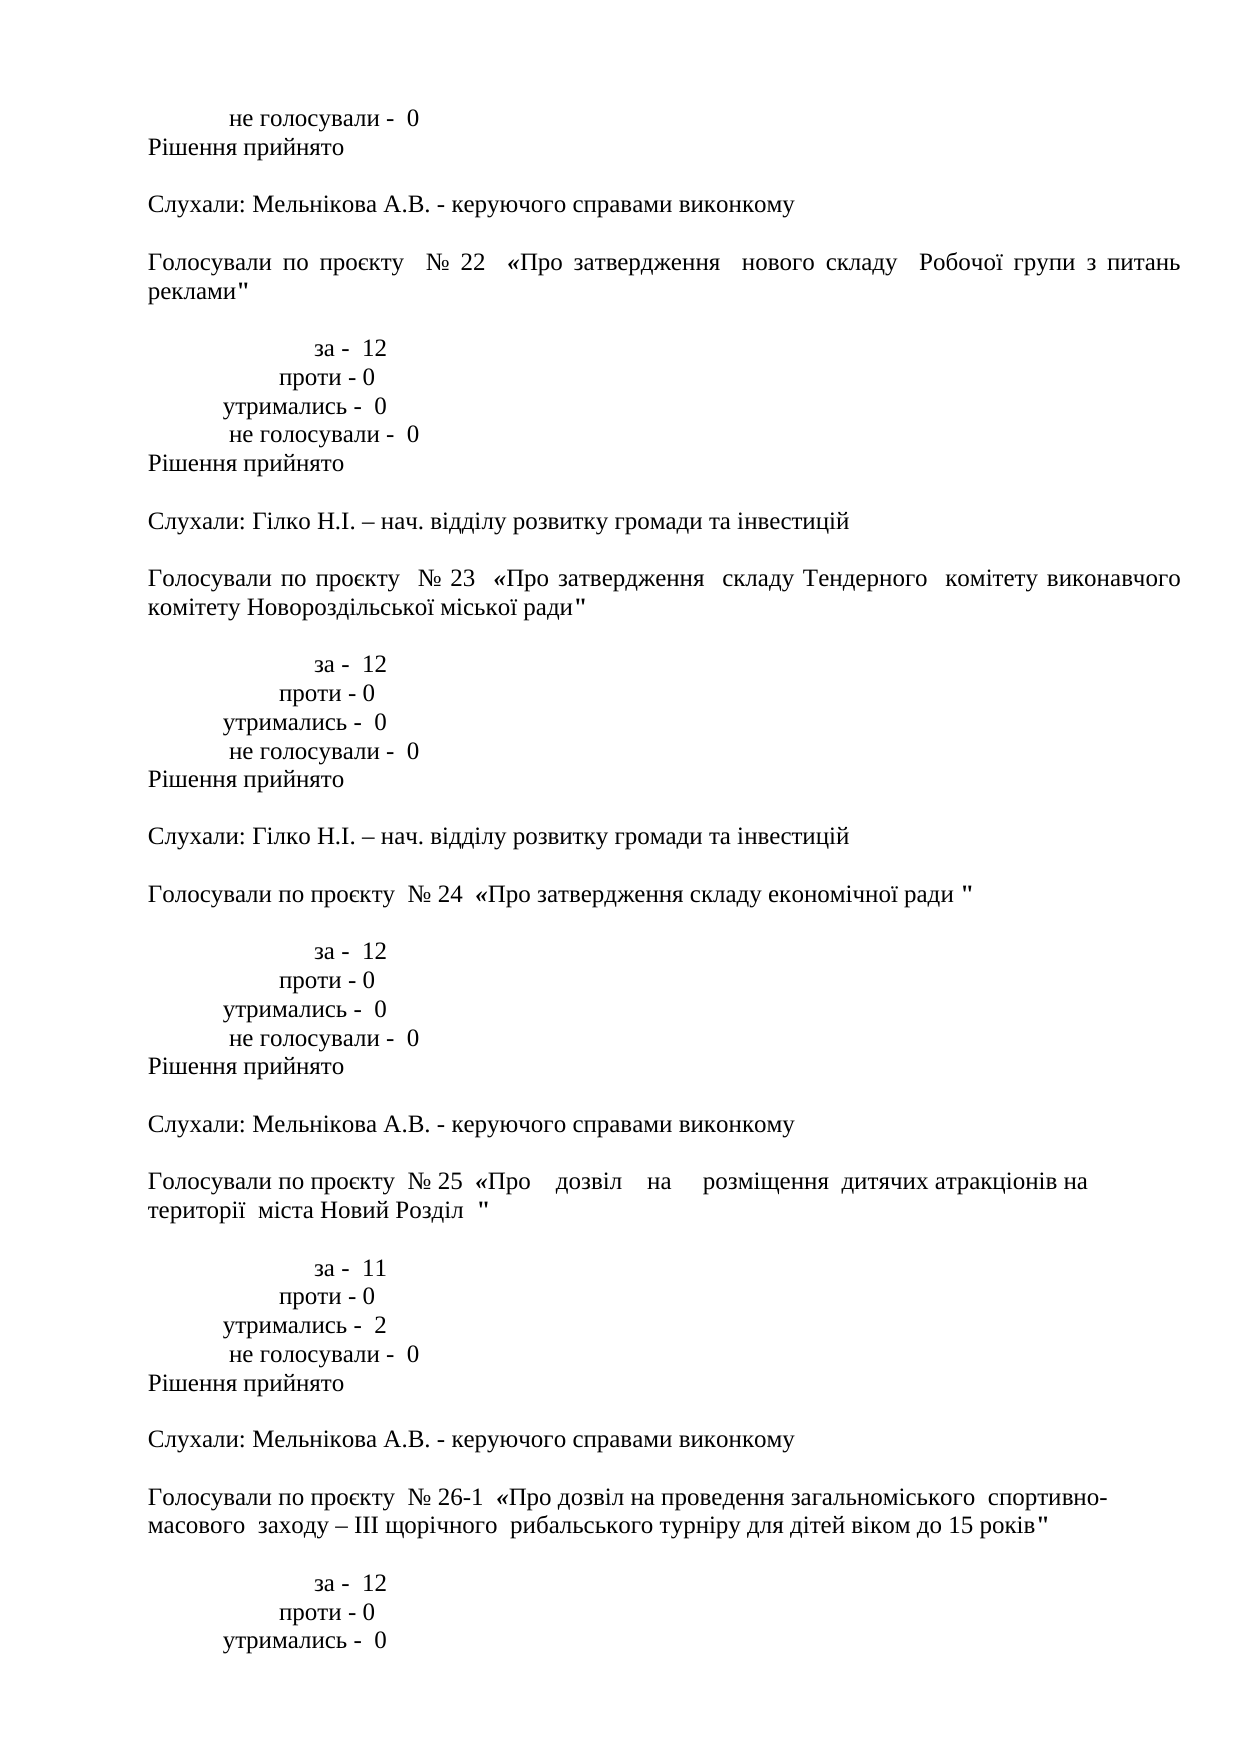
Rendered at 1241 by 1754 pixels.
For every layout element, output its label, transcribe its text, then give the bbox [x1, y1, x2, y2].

text за - 12 [221, 1568, 1181, 1597]
text Слухали: Мельнікова А.В. - керуючого справами виконкому [148, 189, 1181, 218]
text за - 12 [221, 333, 1181, 362]
text Рішення прийнято [148, 1368, 1181, 1396]
text утримались - 0 [148, 1626, 1181, 1654]
text Голосували по проєкту № 24 «Про затвердження складу економічної ради " [148, 879, 1181, 908]
text проти - 0 [148, 1281, 1181, 1310]
text за - 12 [221, 649, 1181, 678]
text Голосували по проєкту № 26-1 «Про дозвіл на проведення загальноміського спортивно-масового заходу – ІІІ щорічного рибальського турніру для дітей віком до 15 років" [148, 1482, 1181, 1539]
text Рішення прийнято [148, 448, 1181, 477]
text проти - 0 [148, 678, 1181, 707]
text не голосували - 0 [148, 1023, 1181, 1051]
text проти - 0 [148, 362, 1181, 391]
text утримались - 0 [148, 707, 1181, 736]
text за - 11 [221, 1253, 1181, 1281]
text Рішення прийнято [148, 1051, 1181, 1080]
text не голосували - 0 [148, 1339, 1181, 1368]
text Слухали: Гілко Н.І. – нач. відділу розвитку громади та інвестицій [148, 821, 1181, 850]
text Голосували по проєкту № 23 «Про затвердження складу Тендерного комітету виконавчого комітету Новороздільської міської ради" [148, 563, 1181, 621]
text утримались - 2 [148, 1310, 1181, 1339]
text утримались - 0 [148, 994, 1181, 1023]
text не голосували - 0 [148, 736, 1181, 764]
text Голосували по проєкту № 22 «Про затвердження нового складу Робочої групи з питань реклами" [148, 247, 1181, 304]
text Рішення прийнято [148, 132, 1181, 161]
text Слухали: Гілко Н.І. – нач. відділу розвитку громади та інвестицій [148, 506, 1181, 534]
text проти - 0 [148, 1597, 1181, 1626]
text не голосували - 0 [148, 103, 1181, 132]
text Голосували по проєкту № 25 «Про дозвіл на розміщення дитячих атракціонів на території міста Новий Розділ " [148, 1166, 1181, 1224]
text проти - 0 [148, 965, 1181, 994]
text Слухали: Мельнікова А.В. - керуючого справами виконкому [148, 1109, 1181, 1138]
text Рішення прийнято [148, 764, 1181, 793]
text не голосували - 0 [148, 419, 1181, 448]
text Слухали: Мельнікова А.В. - керуючого справами виконкому [148, 1424, 1181, 1453]
text за - 12 [221, 936, 1181, 965]
text утримались - 0 [148, 391, 1181, 419]
